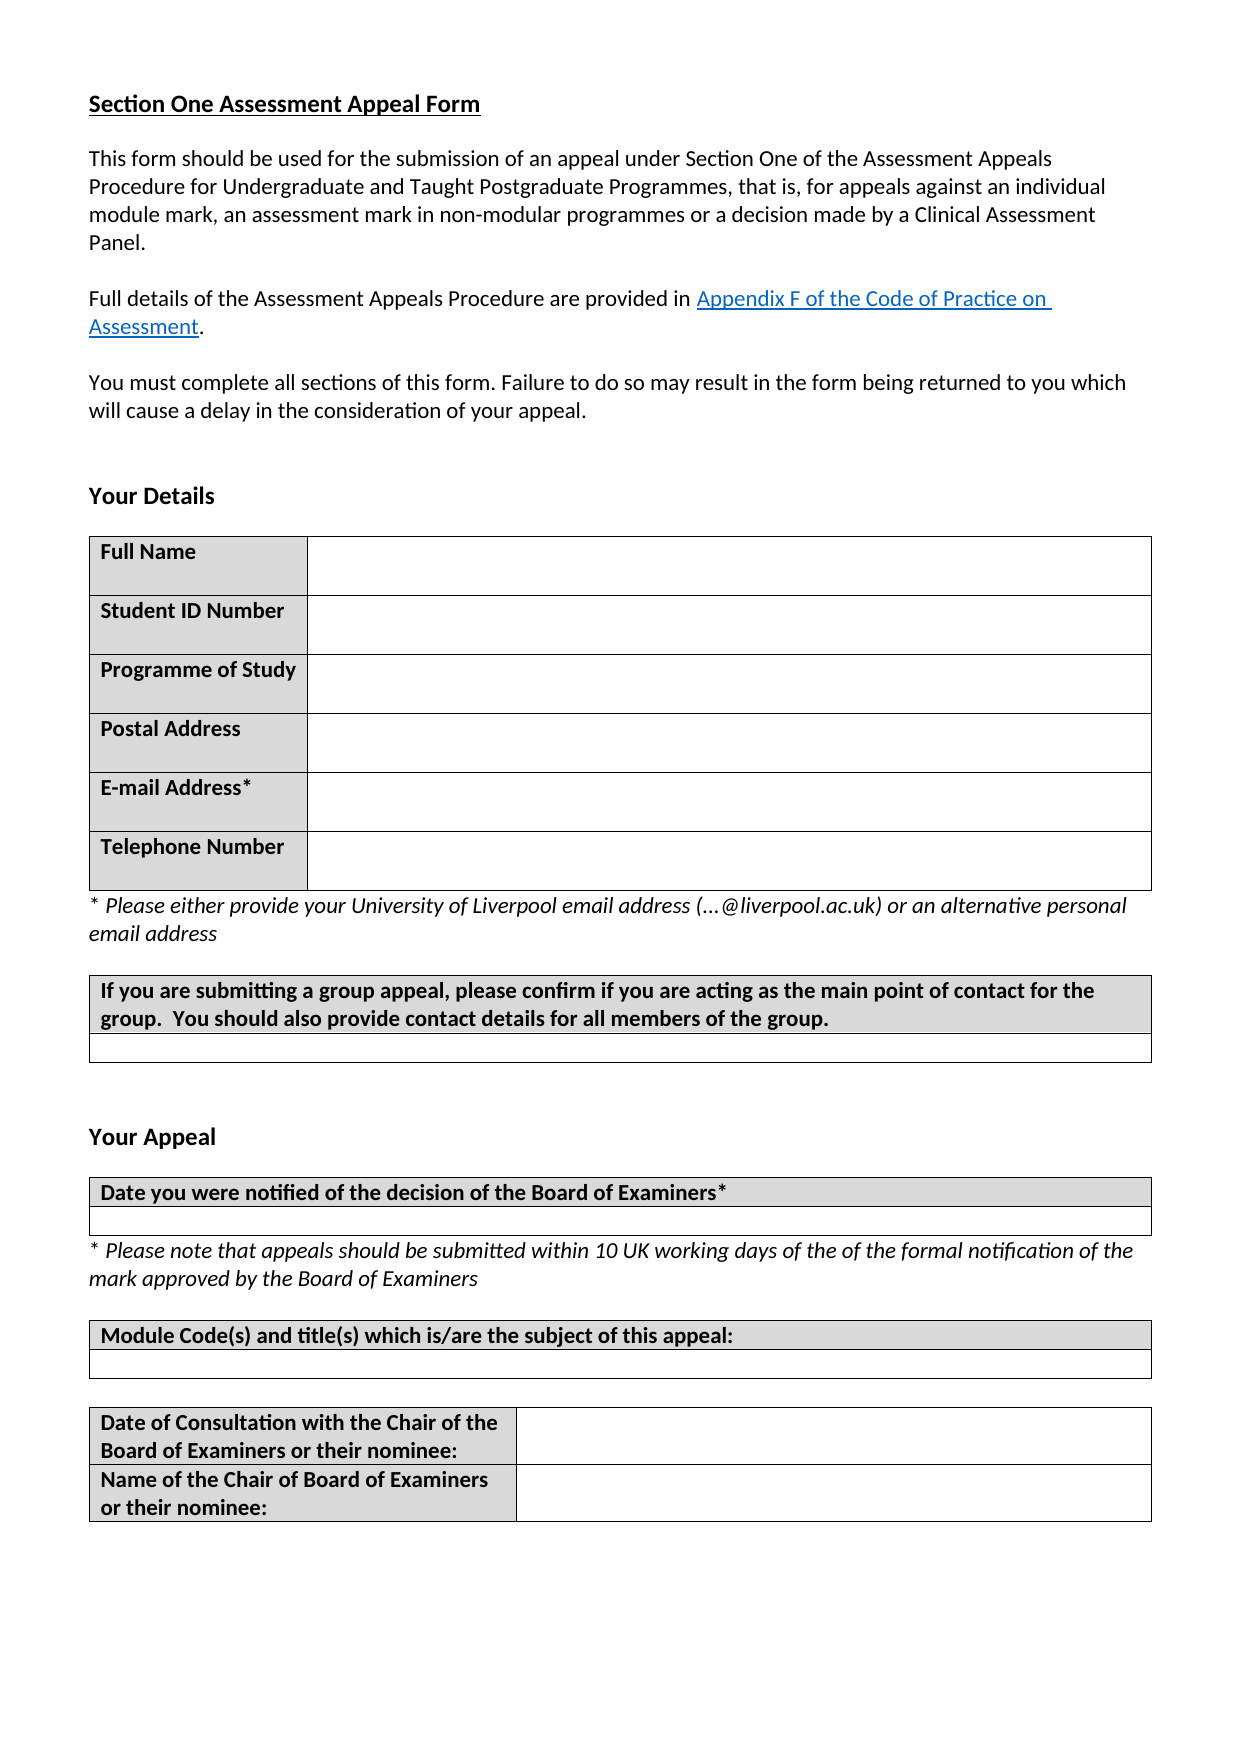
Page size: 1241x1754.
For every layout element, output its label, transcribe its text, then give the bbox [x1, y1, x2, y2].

subtitle Section One Assessment Appeal Form [89, 89, 1152, 119]
table_header Module Code(s) and title(s) which is/are the subject of this appeal: [90, 1321, 1151, 1349]
table_cell [308, 655, 1151, 713]
table_cell [517, 1465, 1151, 1521]
table_header Date you were notified of the decision of the Board of Examiners* [90, 1178, 1151, 1206]
text You must complete all sections of this form. Failure to do so may result in the form being returned to you which will cause a delay in the consideration of your appeal. [89, 368, 1152, 424]
table_cell [90, 1034, 1151, 1062]
table_cell E-mail Address* [90, 773, 307, 831]
table_cell Programme of Study [90, 655, 307, 713]
text * Please note that appeals should be submitted within 10 UK working days of the of the formal notification of the mark approved by the Board of Examiners [89, 1236, 1152, 1292]
table_cell [90, 1350, 1151, 1378]
table_header [517, 1408, 1151, 1464]
table_header [308, 537, 1151, 595]
table_cell [308, 832, 1151, 890]
table_cell [308, 773, 1151, 831]
table_header Full Name [90, 537, 307, 595]
text Full details of the Assessment Appeals Procedure are provided in Appendix F of the Code of Practice on Assessment. [89, 284, 1152, 340]
subtitle Your Appeal [89, 1121, 1152, 1152]
table_header Date of Consultation with the Chair of the Board of Examiners or their nominee: [90, 1408, 516, 1464]
table_cell Student ID Number [90, 596, 307, 654]
text * Please either provide your University of Liverpool email address (...@liverpool.ac.uk) or an alternative personal email address [89, 891, 1152, 947]
table_cell Telephone Number [90, 832, 307, 890]
subtitle Your Details [89, 480, 1152, 511]
text This form should be used for the submission of an appeal under Section One of the Assessment Appeals Procedure for Undergraduate and Taught Postgraduate Programmes, that is, for appeals against an individual module mark, an assessment mark in non-modular programmes or a decision made by a Clinical Assessment Panel. [89, 144, 1152, 256]
table_cell Postal Address [90, 714, 307, 772]
table_header If you are submitting a group appeal, please confirm if you are acting as the main point of contact for the group. You should also provide contact details for all members of the group. [90, 976, 1151, 1032]
table_cell [308, 714, 1151, 772]
table_cell [90, 1207, 1151, 1235]
table_cell Name of the Chair of Board of Examiners or their nominee: [90, 1465, 516, 1521]
table_cell [308, 596, 1151, 654]
